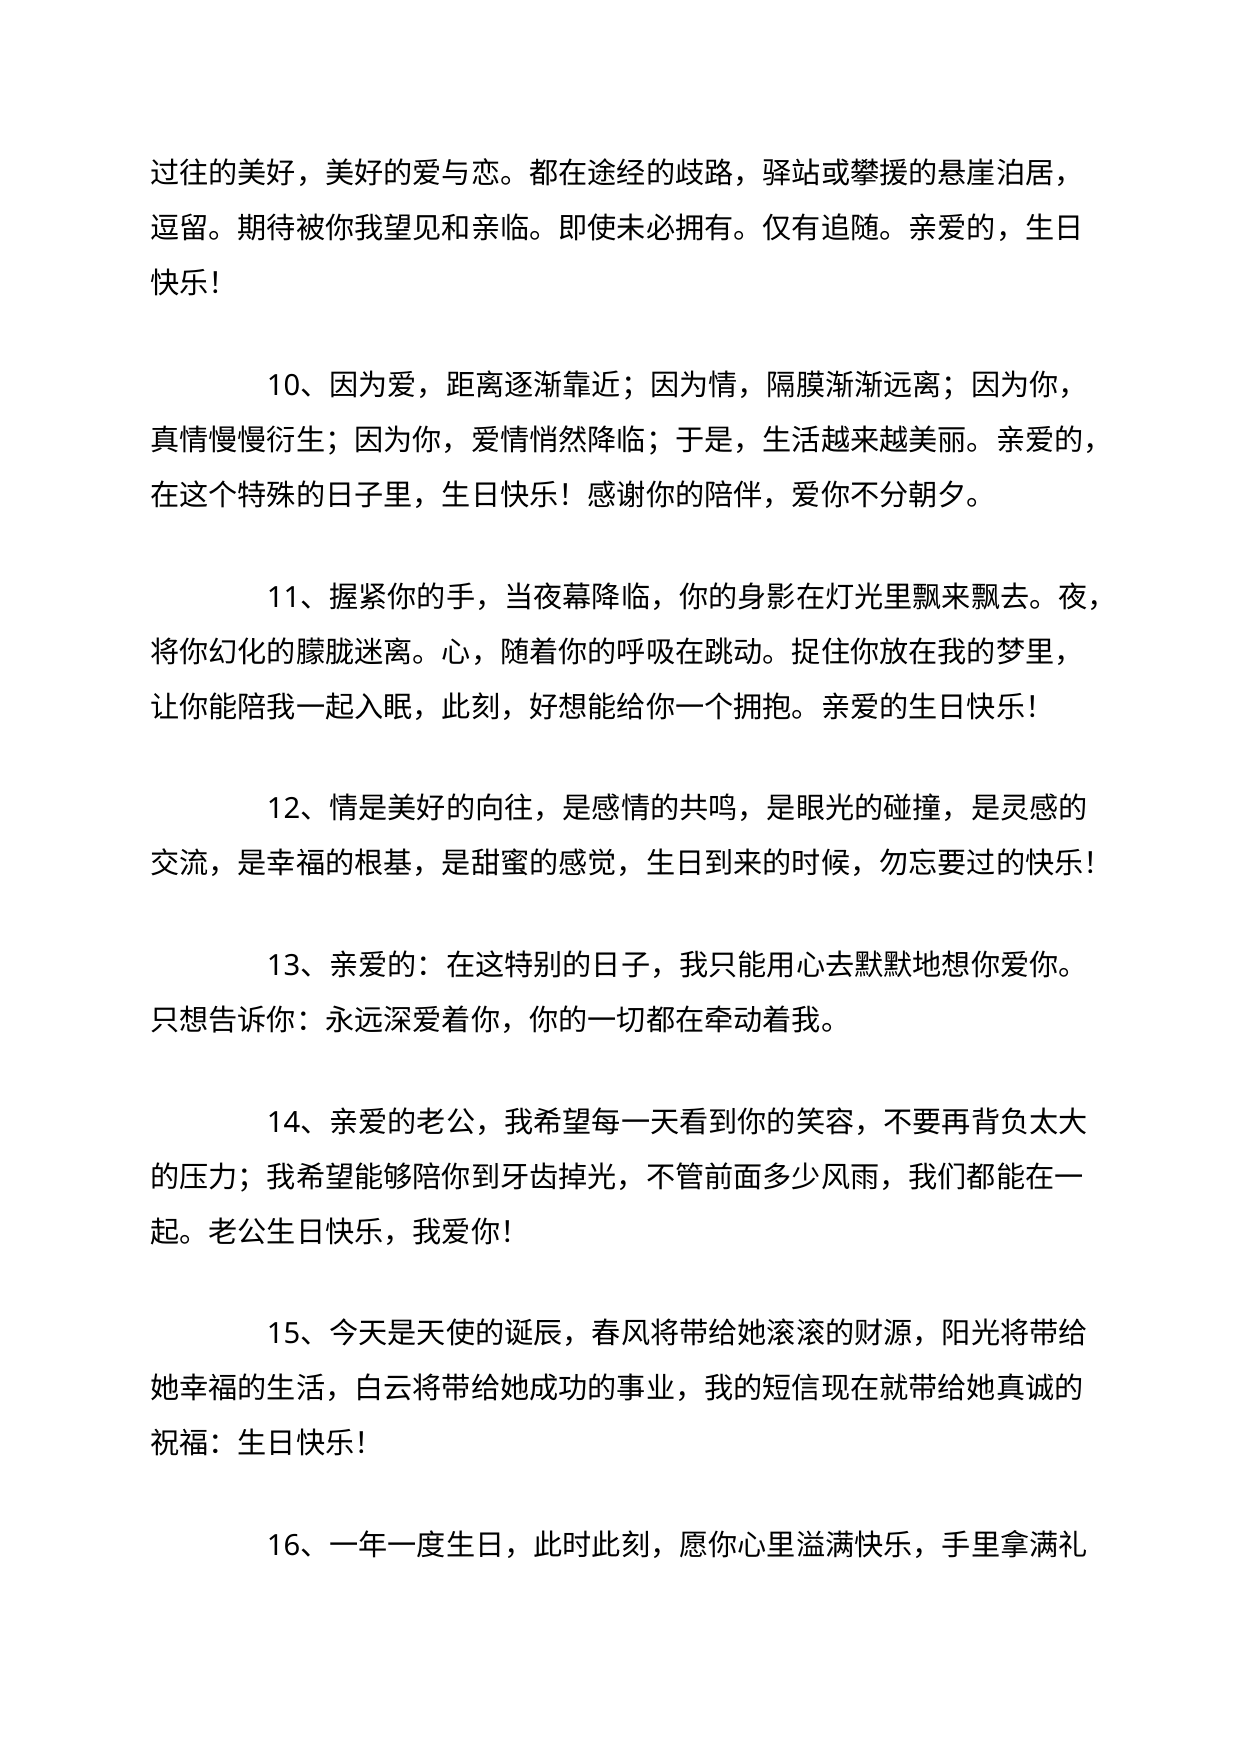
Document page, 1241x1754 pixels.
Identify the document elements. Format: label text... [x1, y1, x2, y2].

text 13、亲爱的：在这特别的日子，我只能用心去默默地想你爱你。只想告诉你：永远深爱着你，你的一切都在牵动着我。 [150, 942, 1090, 1039]
text 11、握紧你的手，当夜幕降临，你的身影在灯光里飘来飘去。夜，将你幻化的朦胧迷离。心，随着你的呼吸在跳动。捉住你放在我的梦里，让你能陪我一起入眠，此刻，好想能给你一个拥抱。亲爱的生日快乐！ [150, 573, 1090, 725]
text 10、因为爱，距离逐渐靠近；因为情，隔膜渐渐远离；因为你，真情慢慢衍生；因为你，爱情悄然降临；于是，生活越来越美丽。亲爱的，在这个特殊的日子里，生日快乐！感谢你的陪伴，爱你不分朝夕。 [150, 362, 1090, 514]
text 12、情是美好的向往，是感情的共鸣，是眼光的碰撞，是灵感的交流，是幸福的根基，是甜蜜的感觉，生日到来的时候，勿忘要过的快乐！ [150, 785, 1090, 882]
text 15、今天是天使的诞辰，春风将带给她滚滚的财源，阳光将带给她幸福的生活，白云将带给她成功的事业，我的短信现在就带给她真诚的祝福：生日快乐！ [150, 1310, 1090, 1462]
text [150, 150, 1090, 302]
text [150, 1522, 1090, 1564]
text 14、亲爱的老公，我希望每一天看到你的笑容，不要再背负太大的压力；我希望能够陪你到牙齿掉光，不管前面多少风雨，我们都能在一起。老公生日快乐，我爱你！ [150, 1098, 1090, 1251]
